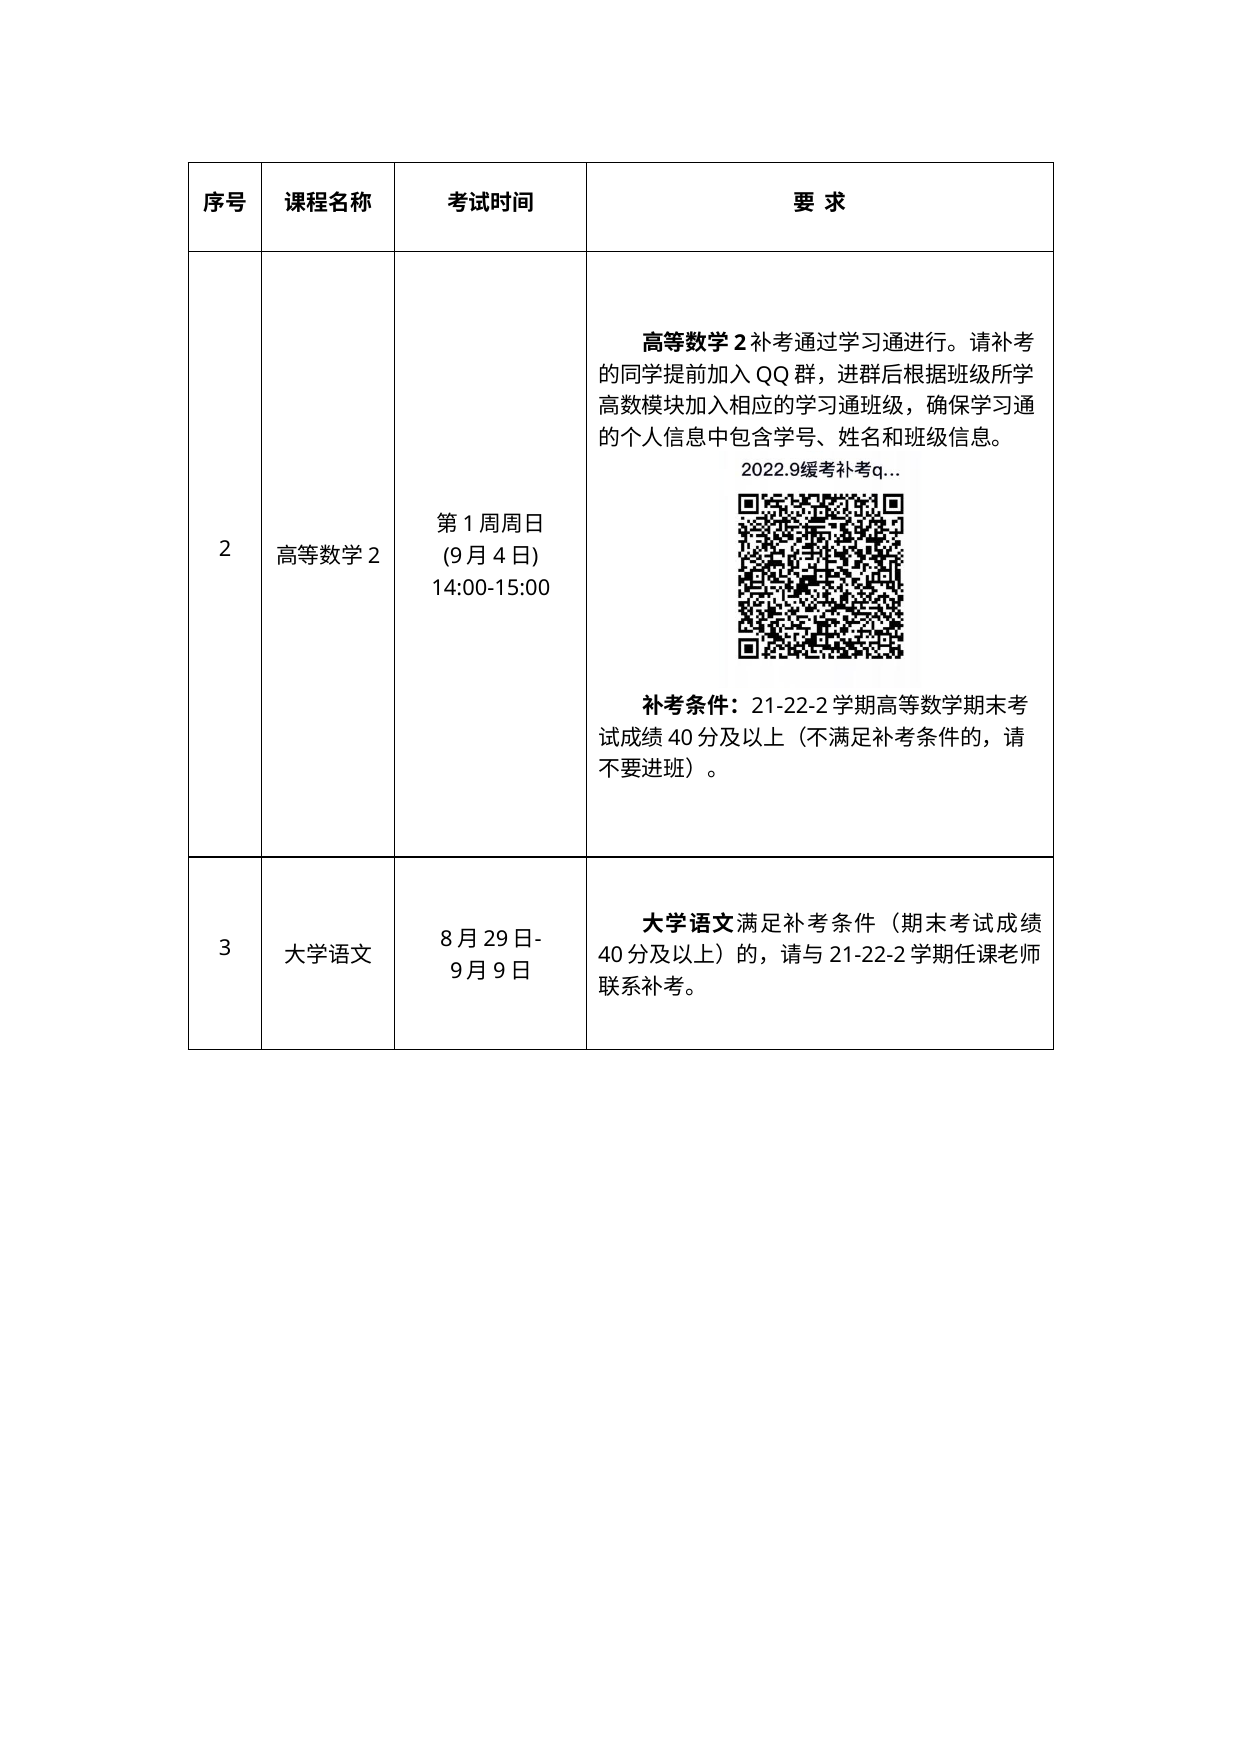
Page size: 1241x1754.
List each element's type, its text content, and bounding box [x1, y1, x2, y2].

table_header 要 求 [587, 163, 1053, 251]
table_cell 3 [189, 858, 261, 1049]
table_cell 2 [189, 252, 261, 856]
table_cell 高等数学2 [262, 252, 394, 856]
picture [718, 451, 922, 688]
table_header 序号 [189, 163, 261, 251]
table_cell 第1周周日 (9月4日) 14:00-15:00 [395, 252, 586, 856]
table_cell 高等数学2补考通过学习通进行。请补考的同学提前加入QQ群，进群后根据班级所学高数模块加入相应的学习通班级，确保学习通的个人信息中包含学号、姓名和班级信息。 补考条件：21-22-2学期高等数学期末考试成绩40分及以上（不满足补考条件的，请不要进班）。 [587, 252, 1053, 856]
table_cell 大学语文满足补考条件（期末考试成绩40分及以上）的，请与21-22-2学期任课老师联系补考。 [587, 858, 1053, 1049]
table_cell 8月29日- 9月9日 [395, 858, 586, 1049]
table_header 考试时间 [395, 163, 586, 251]
table_cell 大学语文 [262, 858, 394, 1049]
table_header 课程名称 [262, 163, 394, 251]
